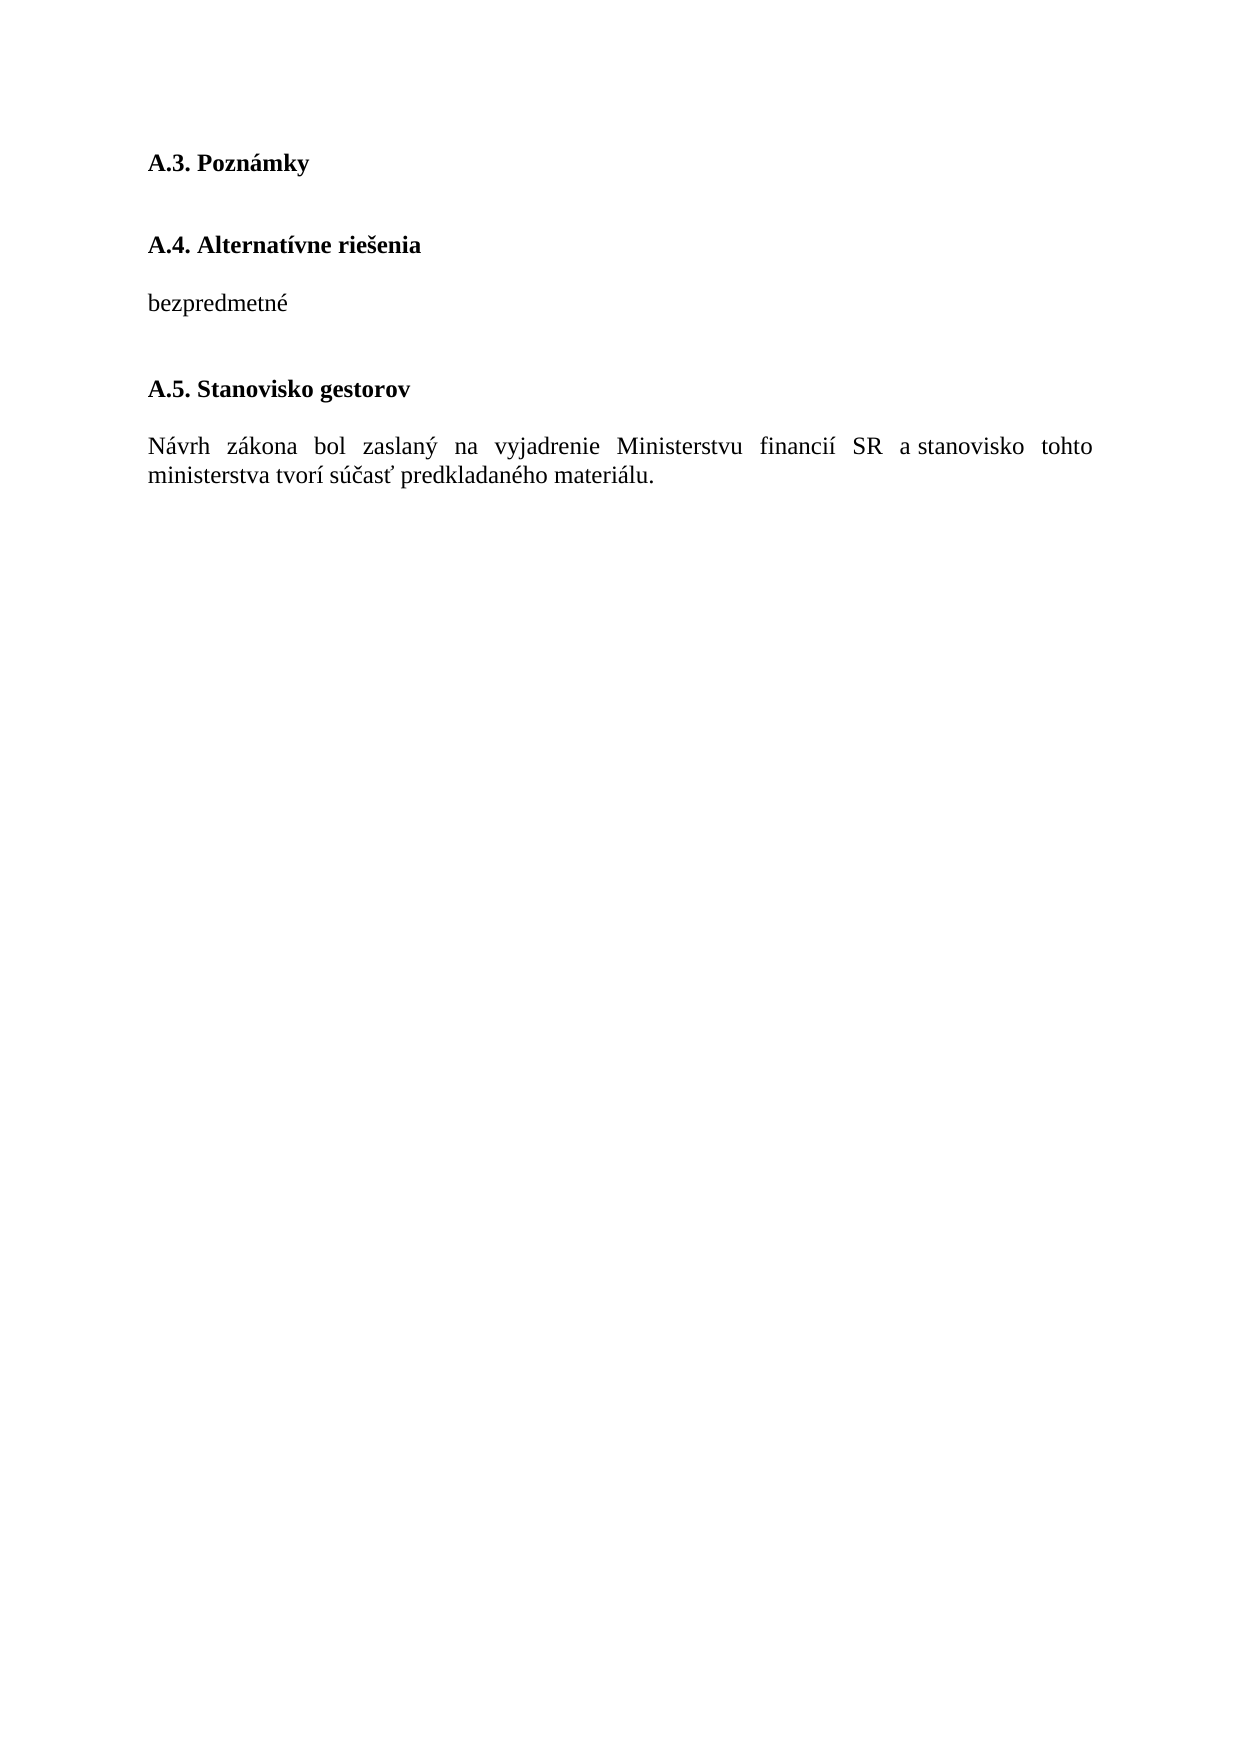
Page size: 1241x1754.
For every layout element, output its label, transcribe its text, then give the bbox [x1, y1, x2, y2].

text A.5. Stanovisko gestorov [148, 374, 1093, 403]
text bezpredmetné [148, 288, 1093, 316]
text A.3. Poznámky [148, 148, 1093, 176]
text A.4. Alternatívne riešenia [148, 230, 1093, 259]
text Návrh zákona bol zaslaný na vyjadrenie Ministerstvu financií SR a stanovisko tohto ministerstva tvorí súčasť predkladaného materiálu. [148, 431, 1093, 489]
